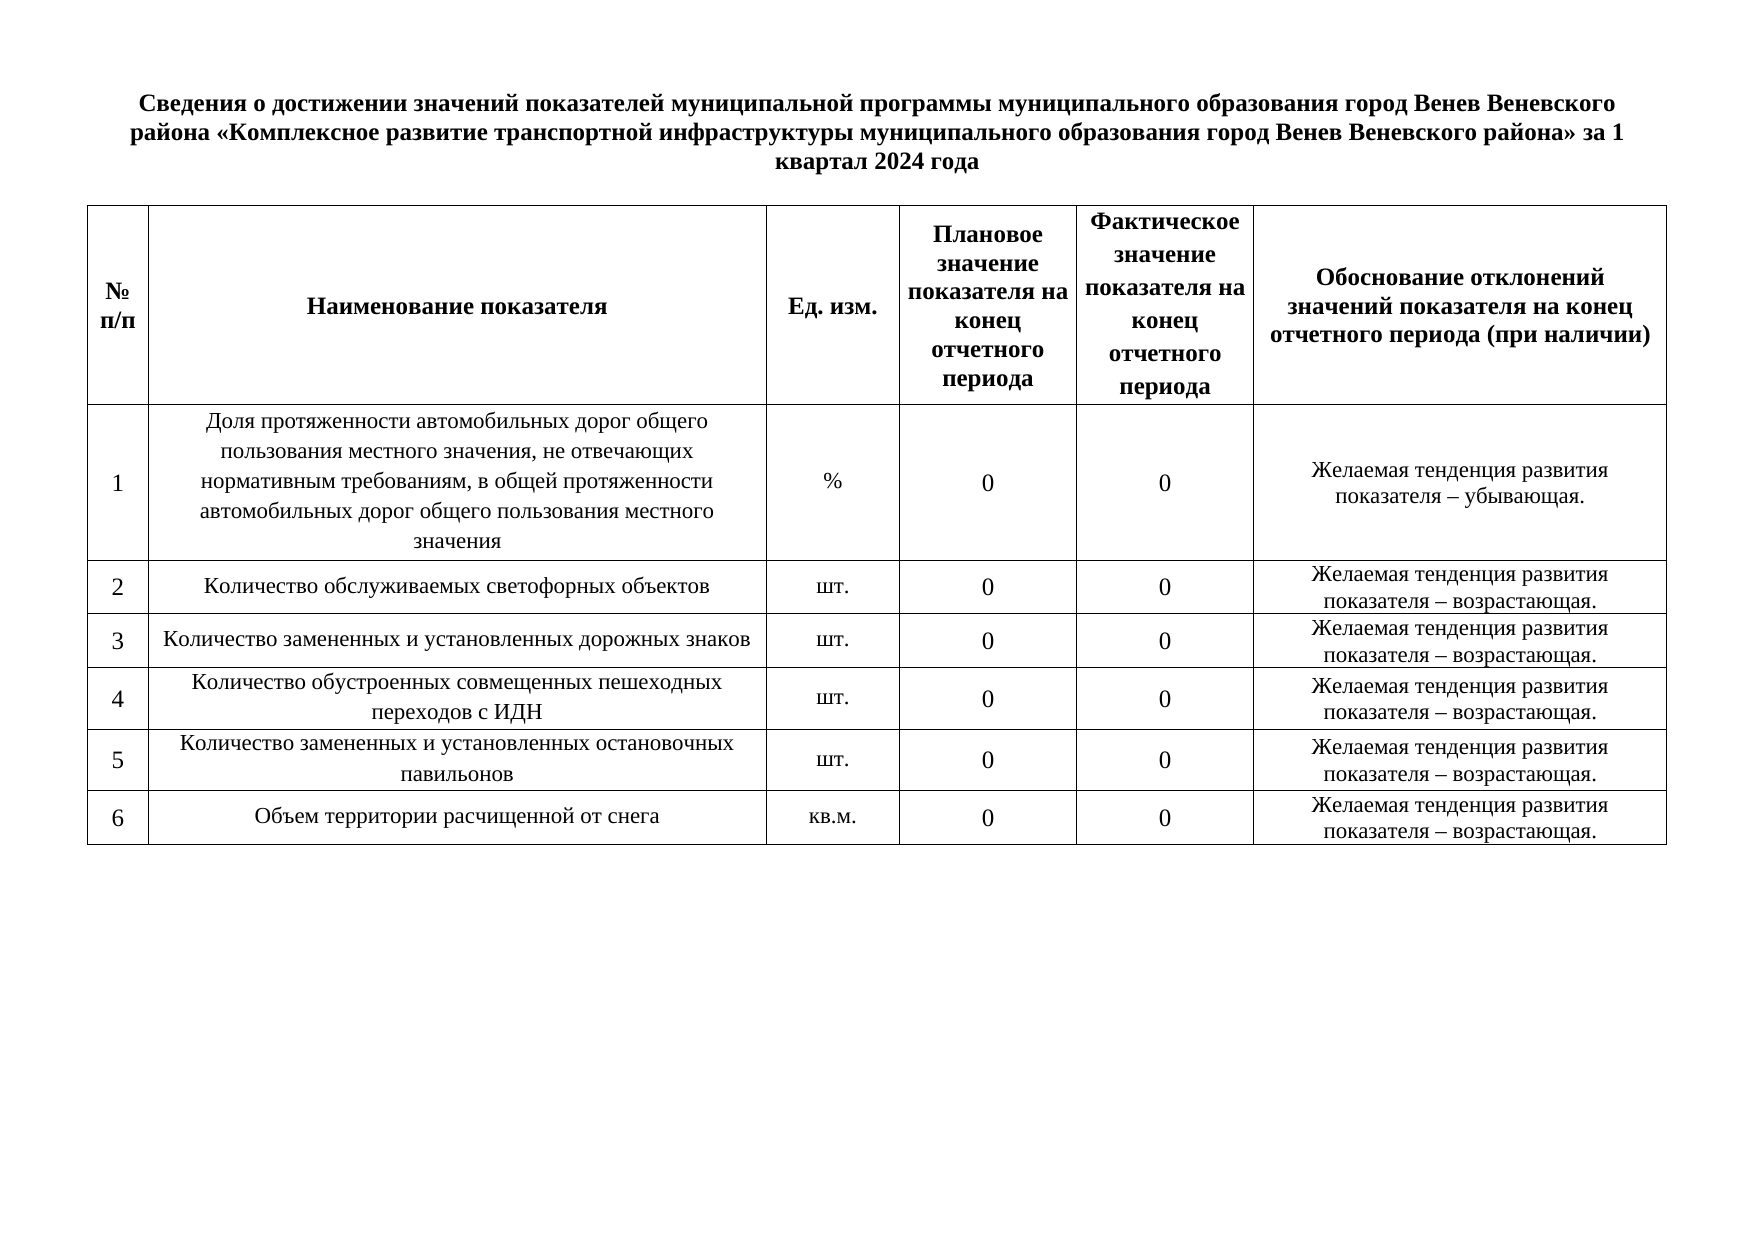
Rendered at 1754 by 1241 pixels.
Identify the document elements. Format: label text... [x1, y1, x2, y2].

table_cell Желаемая тенденция развития показателя – возрастающая. [1254, 614, 1666, 667]
table_cell Количество обслуживаемых светофорных объектов [149, 561, 766, 613]
table_header Наименование показателя [149, 206, 766, 404]
table_header Плановое значение показателя на конец отчетного периода [900, 206, 1076, 404]
table_cell % [767, 405, 899, 559]
table_cell 6 [88, 791, 148, 844]
table_cell 0 [900, 614, 1076, 667]
table_cell 0 [900, 668, 1076, 728]
table_cell 5 [88, 730, 148, 790]
table_cell 0 [900, 791, 1076, 844]
table_header Обоснование отклонений значений показателя на конец отчетного периода (при наличии) [1254, 206, 1666, 404]
table_cell Желаемая тенденция развития показателя – возрастающая. [1254, 730, 1666, 790]
table_cell 0 [1077, 791, 1253, 844]
table_cell 2 [88, 561, 148, 613]
table_cell 0 [900, 561, 1076, 613]
table_cell 0 [1077, 405, 1253, 559]
table_cell Объем территории расчищенной от снега [149, 791, 766, 844]
table_header Фактическое значение показателя на конец отчетного периода [1077, 206, 1253, 404]
table_cell шт. [767, 730, 899, 790]
table_cell 1 [88, 405, 148, 559]
table_cell 0 [1077, 668, 1253, 728]
table_cell 0 [900, 405, 1076, 559]
table_cell шт. [767, 614, 899, 667]
table_cell Желаемая тенденция развития показателя – возрастающая. [1254, 561, 1666, 613]
table_cell Количество обустроенных совмещенных пешеходных переходов с ИДН [149, 668, 766, 728]
table_cell 0 [1077, 730, 1253, 790]
table_cell 0 [1077, 614, 1253, 667]
table_cell Количество замененных и установленных остановочных павильонов [149, 730, 766, 790]
table_cell Желаемая тенденция развития показателя – убывающая. [1254, 405, 1666, 559]
table_cell Доля протяженности автомобильных дорог общего пользования местного значения, не отвечающих нормативным требованиям, в общей протяженности автомобильных дорог общего пользования местного значения [149, 405, 766, 559]
table_cell шт. [767, 561, 899, 613]
text Сведения о достижении значений показателей муниципальной программы муниципального образования город Венев Веневского района «Комплексное развитие транспортной инфраструктуры муниципального образования город Венев Веневского района» за 1 квартал 2024 года [118, 88, 1636, 175]
table_header № п/п [88, 206, 148, 404]
table_header Ед. изм. [767, 206, 899, 404]
table_cell кв.м. [767, 791, 899, 844]
table_cell 4 [88, 668, 148, 728]
table_cell Желаемая тенденция развития показателя – возрастающая. [1254, 791, 1666, 844]
table_cell 0 [900, 730, 1076, 790]
table_cell шт. [767, 668, 899, 728]
table_cell 0 [1077, 561, 1253, 613]
table_cell 3 [88, 614, 148, 667]
table_cell Количество замененных и установленных дорожных знаков [149, 614, 766, 667]
table_cell Желаемая тенденция развития показателя – возрастающая. [1254, 668, 1666, 728]
